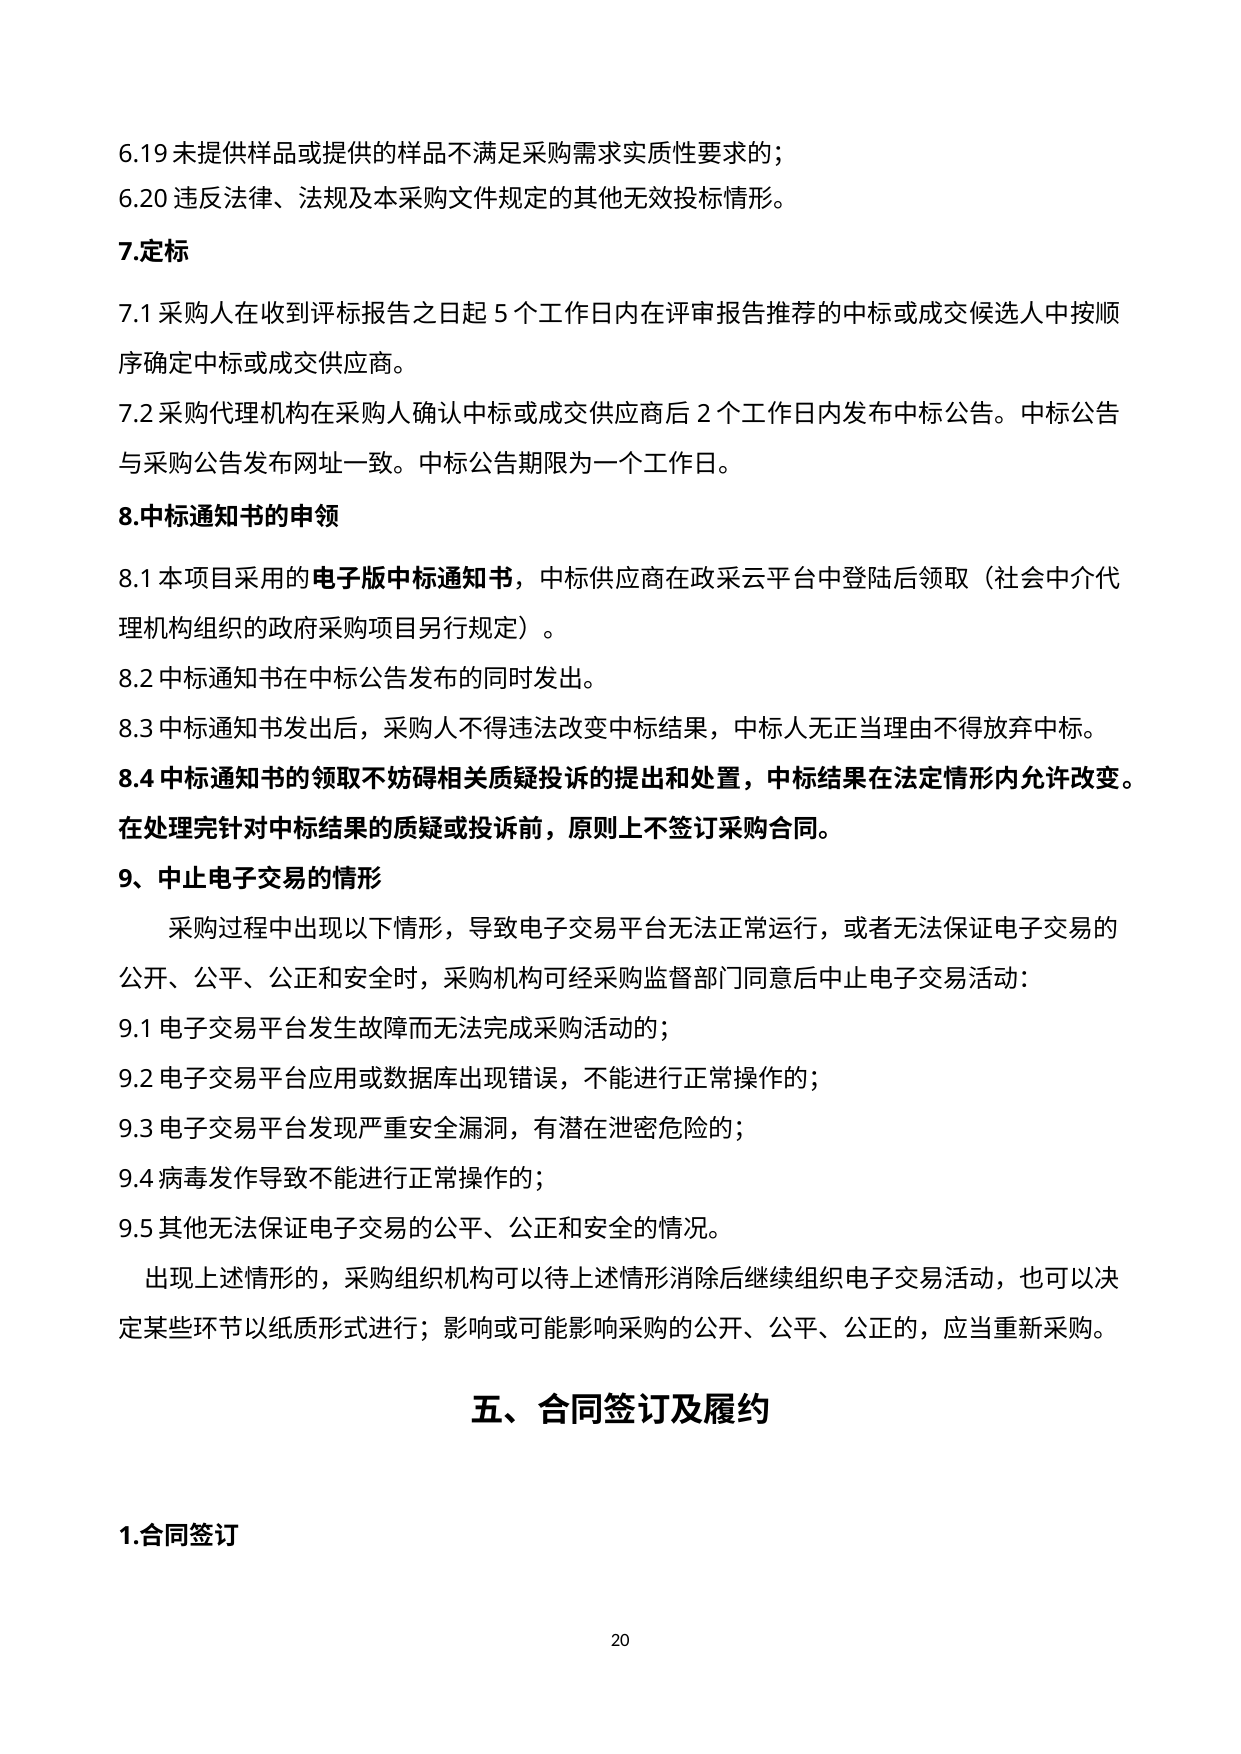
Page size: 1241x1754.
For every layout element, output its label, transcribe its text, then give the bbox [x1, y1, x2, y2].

text 8.2中标通知书在中标公告发布的同时发出。 [118, 647, 1122, 697]
text 9.1电子交易平台发生故障而无法完成采购活动的； [118, 997, 1122, 1047]
text 7.定标 [118, 217, 1122, 282]
text 9.4病毒发作导致不能进行正常操作的； [118, 1147, 1122, 1197]
text 6.19未提供样品或提供的样品不满足采购需求实质性要求的； [118, 125, 1122, 171]
text 8.中标通知书的申领 [118, 482, 1122, 547]
text 8.1本项目采用的电子版中标通知书，中标供应商在政采云平台中登陆后领取（社会中介代理机构组织的政府采购项目另行规定）。 [118, 547, 1122, 647]
text 7.1采购人在收到评标报告之日起5个工作日内在评审报告推荐的中标或成交候选人中按顺序确定中标或成交供应商。 [118, 282, 1122, 382]
text 7.2采购代理机构在采购人确认中标或成交供应商后2个工作日内发布中标公告。中标公告与采购公告发布网址一致。中标公告期限为一个工作日。 [118, 382, 1122, 482]
text 出现上述情形的，采购组织机构可以待上述情形消除后继续组织电子交易活动，也可以决定某些环节以纸质形式进行；影响或可能影响采购的公开、公平、公正的，应当重新采购。 [118, 1247, 1122, 1347]
text 1.合同签订 [118, 1501, 1122, 1566]
text 6.20违反法律、法规及本采购文件规定的其他无效投标情形。 [118, 171, 1122, 217]
text 8.3中标通知书发出后，采购人不得违法改变中标结果，中标人无正当理由不得放弃中标。 [118, 697, 1122, 747]
text 9.3电子交易平台发现严重安全漏洞，有潜在泄密危险的； [118, 1097, 1122, 1147]
text 9.5其他无法保证电子交易的公平、公正和安全的情况。 [118, 1197, 1122, 1247]
text 9.2电子交易平台应用或数据库出现错误，不能进行正常操作的； [118, 1047, 1122, 1097]
text 采购过程中出现以下情形，导致电子交易平台无法正常运行，或者无法保证电子交易的公开、公平、公正和安全时，采购机构可经采购监督部门同意后中止电子交易活动： [118, 897, 1122, 997]
text 8.4中标通知书的领取不妨碍相关质疑投诉的提出和处置，中标结果在法定情形内允许改变。在处理完针对中标结果的质疑或投诉前，原则上不签订采购合同。 [118, 747, 1122, 847]
subtitle 五、合同签订及履约 [118, 1374, 1122, 1439]
text 9、中止电子交易的情形 [118, 847, 1122, 897]
